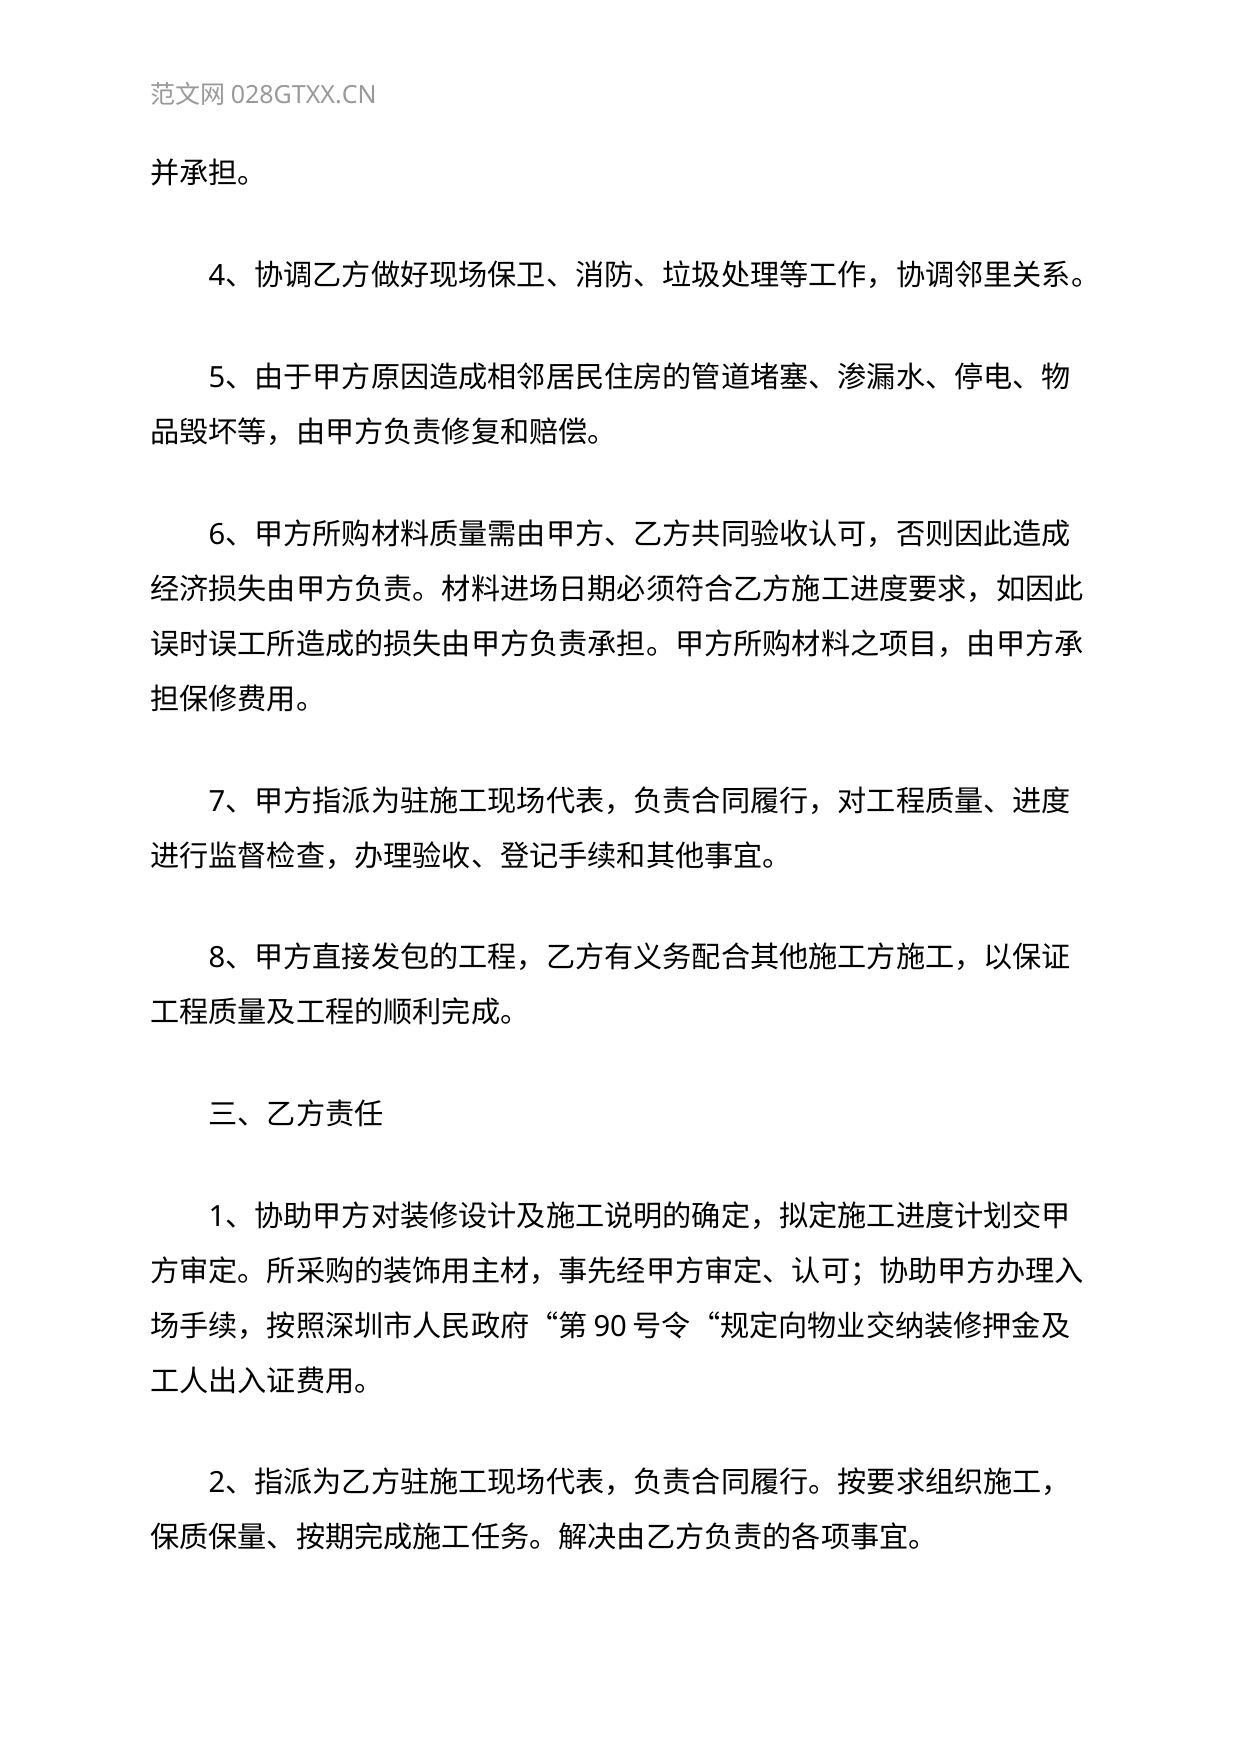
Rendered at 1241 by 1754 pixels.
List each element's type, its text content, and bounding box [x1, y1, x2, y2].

text 三、乙方责任 [150, 1091, 1090, 1133]
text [150, 150, 1090, 192]
text 4、协调乙方做好现场保卫、消防、垃圾处理等工作，协调邻里关系。 [150, 252, 1090, 294]
text 7、甲方指派为驻施工现场代表，负责合同履行，对工程质量、进度进行监督检查，办理验收、登记手续和其他事宜。 [150, 777, 1090, 874]
text 2、指派为乙方驻施工现场代表，负责合同履行。按要求组织施工，保质保量、按期完成施工任务。解决由乙方负责的各项事宜。 [150, 1459, 1090, 1556]
text 6、甲方所购材料质量需由甲方、乙方共同验收认可，否则因此造成经济损失由甲方负责。材料进场日期必须符合乙方施工进度要求，如因此误时误工所造成的损失由甲方负责承担。甲方所购材料之项目，由甲方承担保修费用。 [150, 511, 1090, 718]
text 8、甲方直接发包的工程，乙方有义务配合其他施工方施工，以保证工程质量及工程的顺利完成。 [150, 934, 1090, 1031]
text 5、由于甲方原因造成相邻居民住房的管道堵塞、渗漏水、停电、物品毁坏等，由甲方负责修复和赔偿。 [150, 354, 1090, 451]
text 1、协助甲方对装修设计及施工说明的确定，拟定施工进度计划交甲方审定。所采购的装饰用主材，事先经甲方审定、认可；协助甲方办理入场手续，按照深圳市人民政府“第90号令“规定向物业交纳装修押金及工人出入证费用。 [150, 1192, 1090, 1399]
